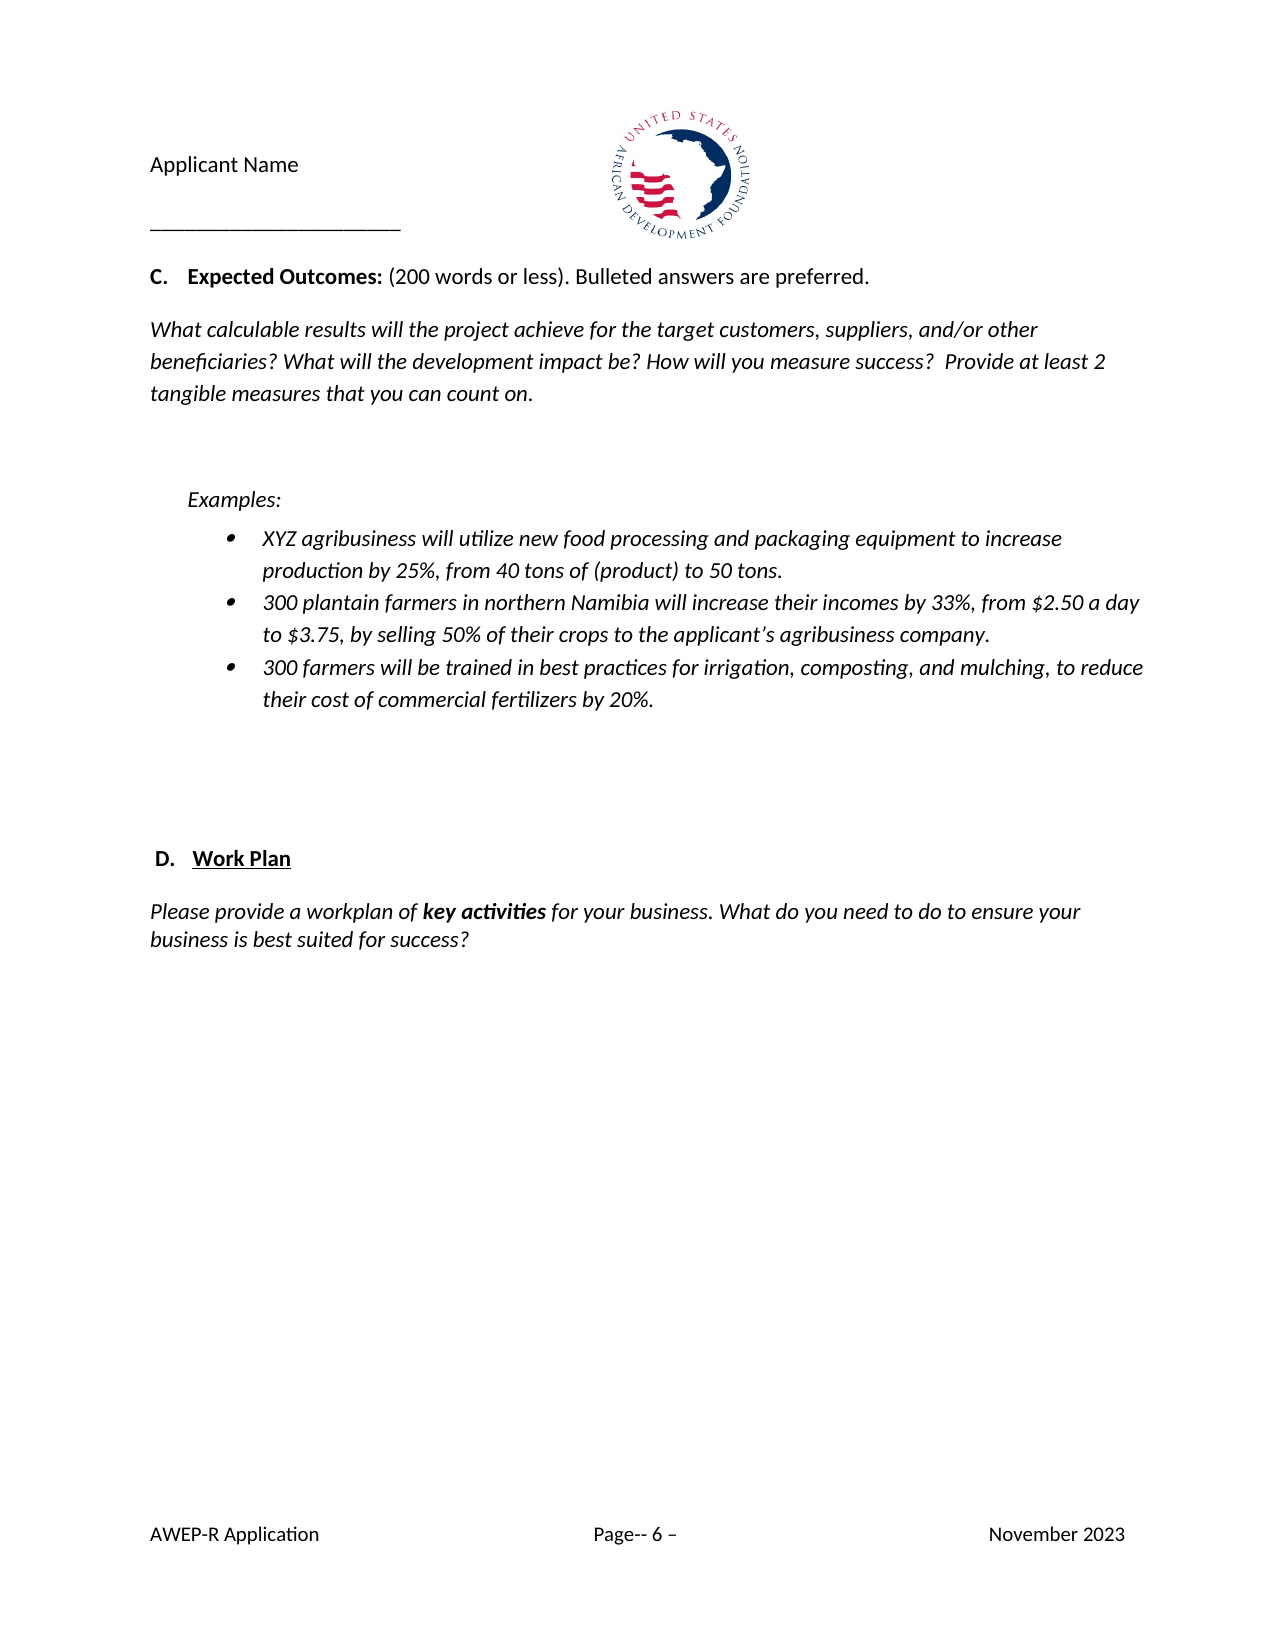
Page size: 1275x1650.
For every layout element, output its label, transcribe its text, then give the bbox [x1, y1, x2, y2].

text Please provide a workplan of key activities for your business. What do you need to do to ensure your business is best suited for success? [150, 897, 1125, 953]
list XYZ agribusiness will utilize new food processing and packaging equipment to increase production by 25%, from 40 tons of (product) to 50 tons. [225, 524, 1125, 584]
text Examples: [187, 486, 1125, 513]
text What calculable results will the project achieve for the target customers, suppliers, and/or other beneficiaries? What will the development impact be? How will you measure success? Provide at least 2 tangible measures that you can count on. [150, 315, 1162, 407]
picture [607, 106, 755, 243]
list 300 plantain farmers in northern Namibia will increase their incomes by 33%, from $2.50 a day to $3.75, by selling 50% of their crops to the applicant’s agribusiness company. [225, 588, 1162, 648]
list 300 farmers will be trained in best practices for irrigation, composting, and mulching, to reduce their cost of commercial fertilizers by 20%. [225, 653, 1162, 713]
list Work Plan [155, 844, 1125, 872]
list Expected Outcomes: (200 words or less). Bulleted answers are preferred. [150, 262, 1162, 290]
